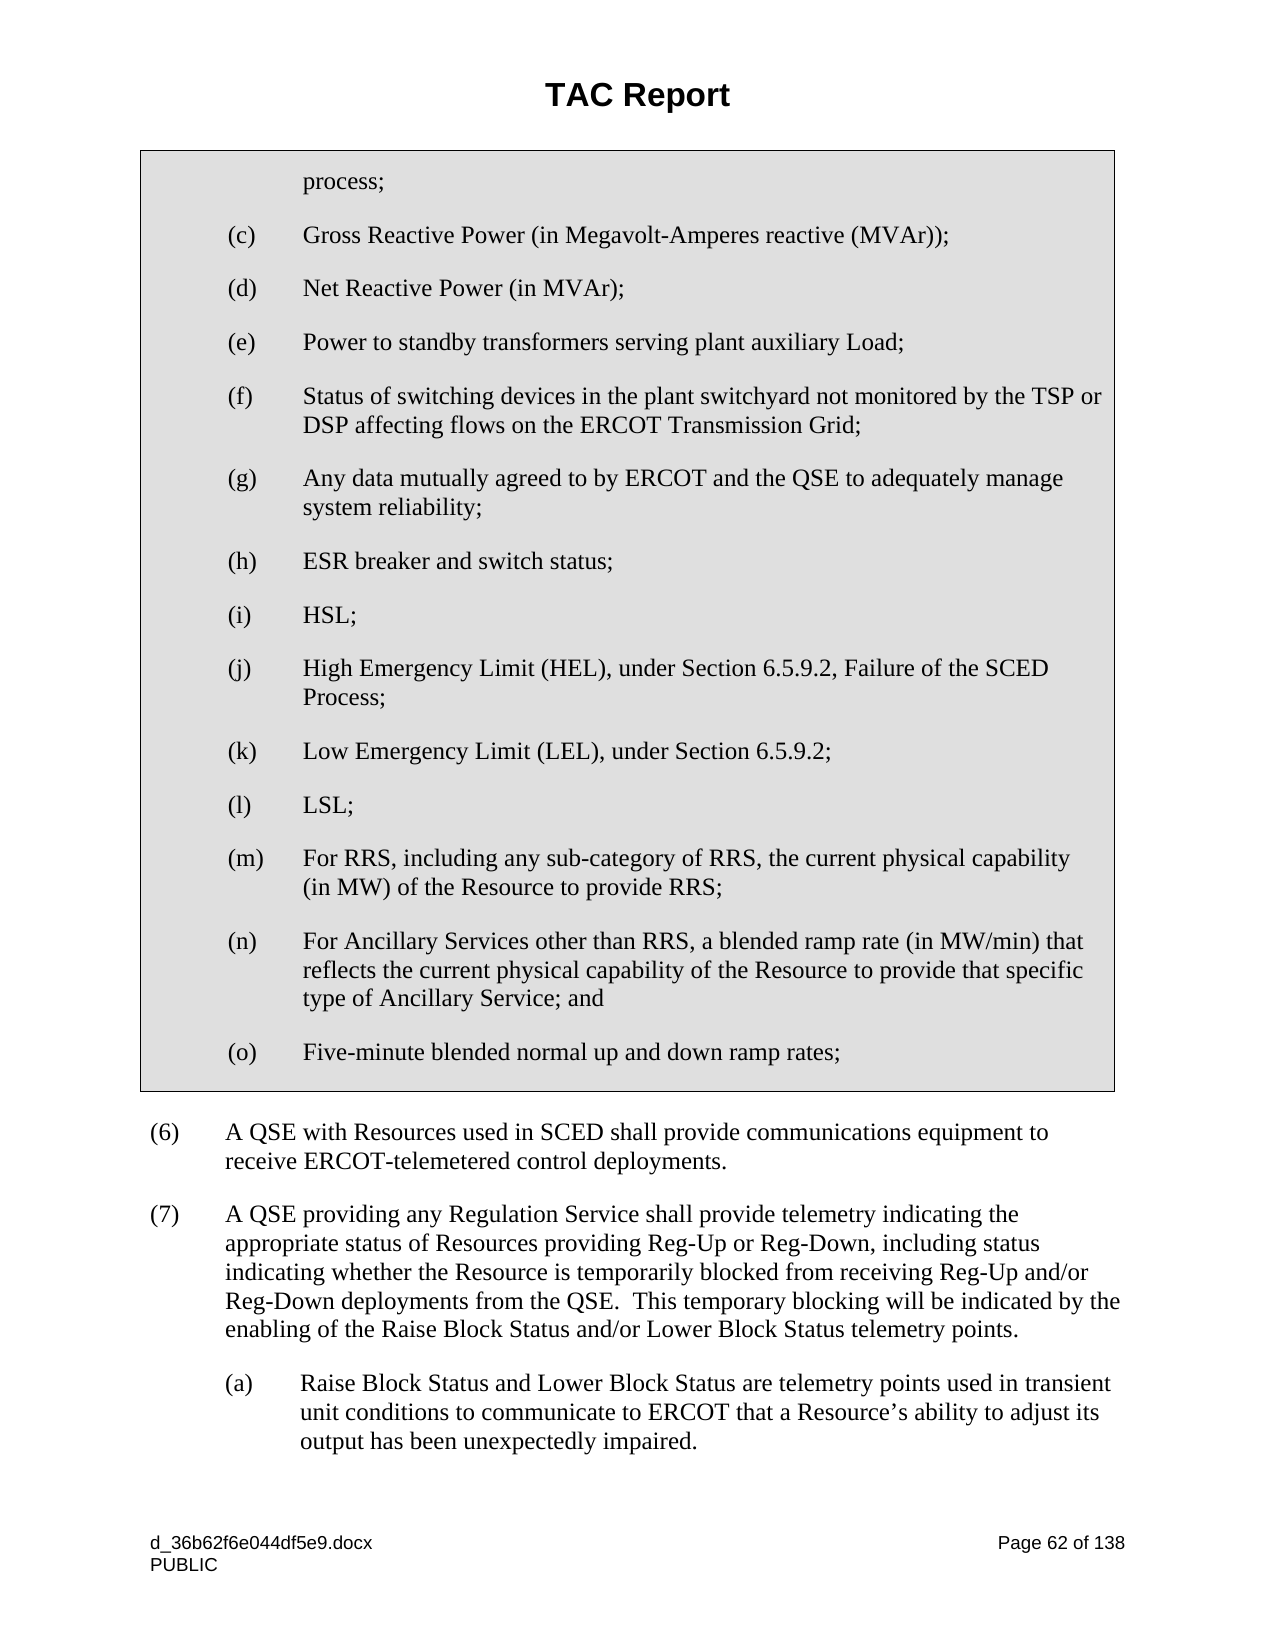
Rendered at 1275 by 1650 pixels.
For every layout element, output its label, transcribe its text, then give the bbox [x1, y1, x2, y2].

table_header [141, 151, 1114, 1091]
text (6) A QSE with Resources used in SCED shall provide communications equipment to receive ERCOT-telemetered control deployments. [150, 1117, 1125, 1174]
text (a) Raise Block Status and Lower Block Status are telemetry points used in transient unit conditions to communicate to ERCOT that a Resource’s ability to adjust its output has been unexpectedly impaired. [225, 1368, 1125, 1454]
text (7) A QSE providing any Regulation Service shall provide telemetry indicating the appropriate status of Resources providing Reg-Up or Reg-Down, including status indicating whether the Resource is temporarily blocked from receiving Reg-Up and/or Reg-Down deployments from the QSE. This temporary blocking will be indicated by the enabling of the Raise Block Status and/or Lower Block Status telemetry points. [150, 1199, 1125, 1343]
